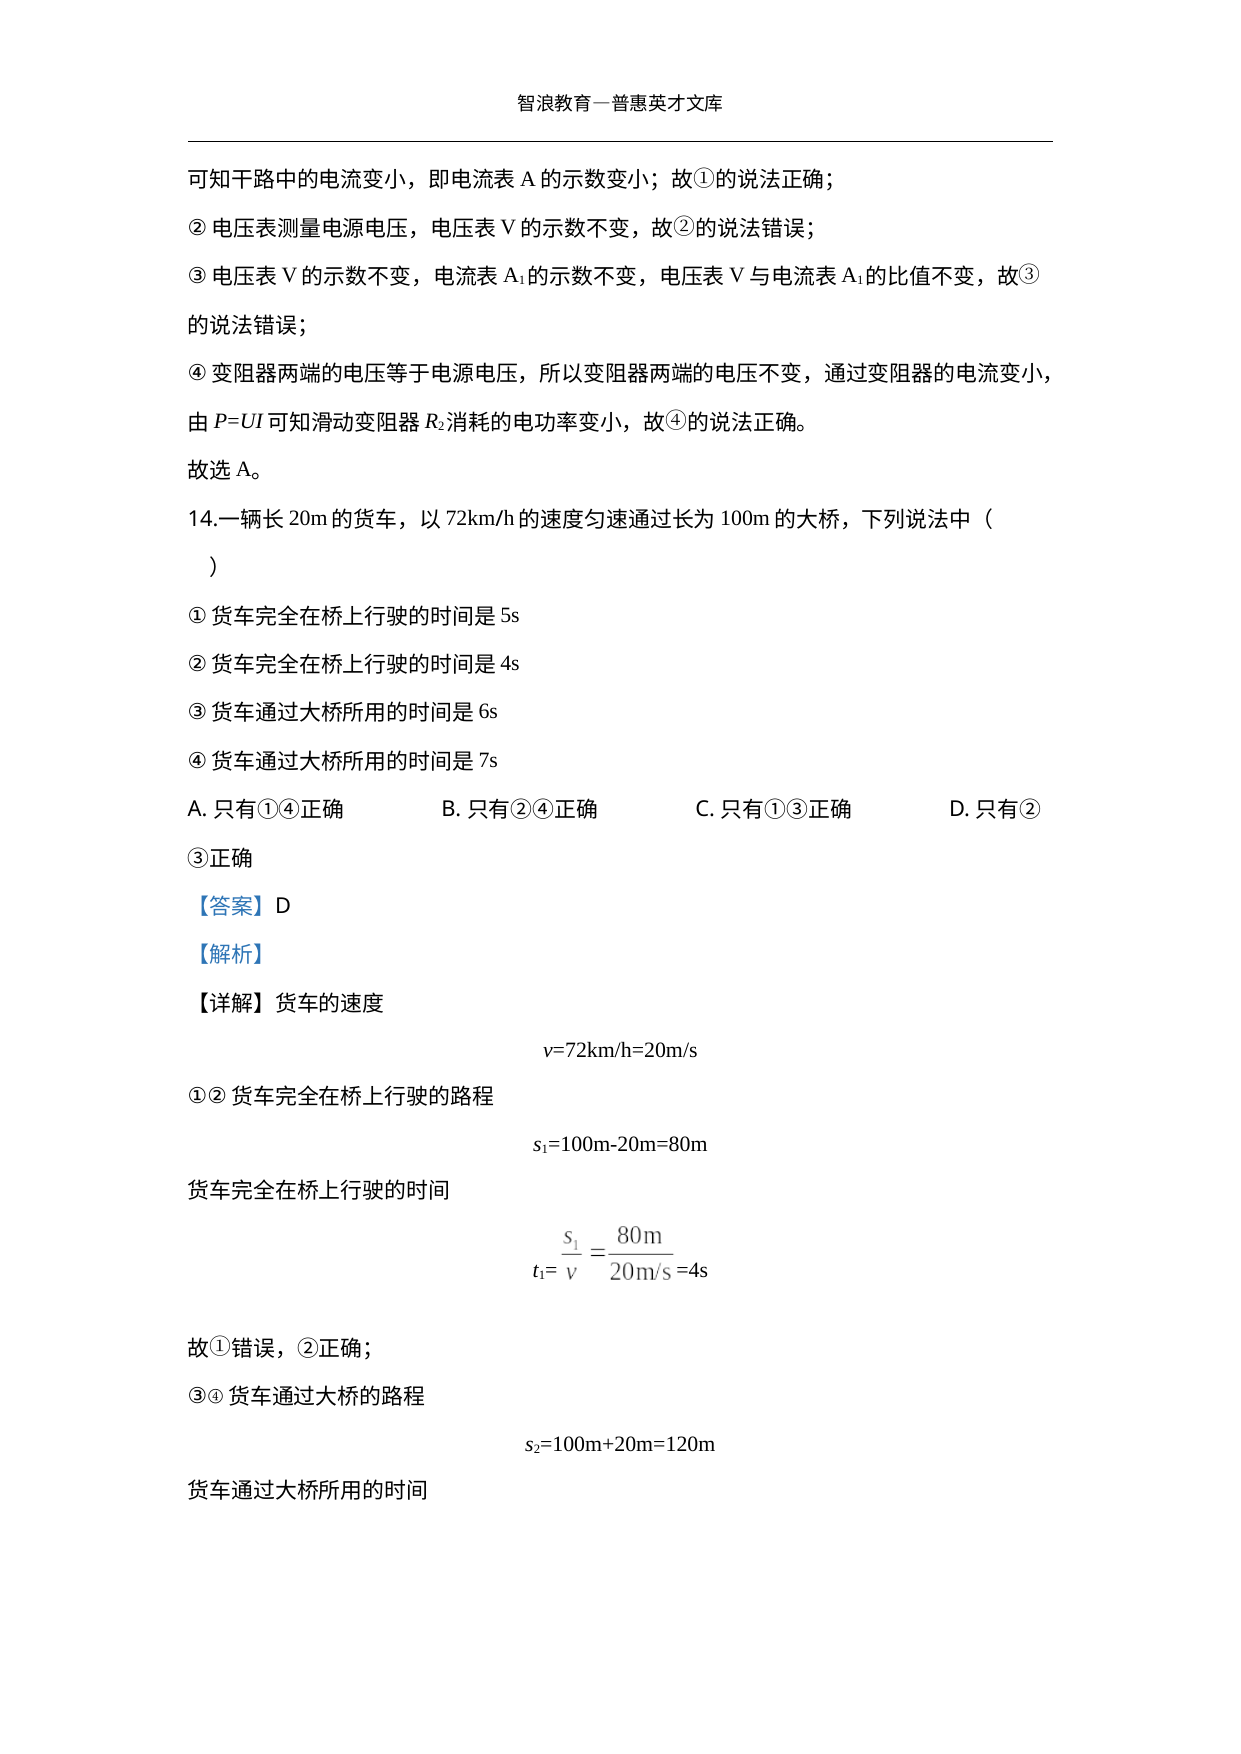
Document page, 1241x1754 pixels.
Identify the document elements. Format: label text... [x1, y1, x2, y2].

text s2=100m+20m=120m [187, 1427, 1053, 1460]
text 货车通过大桥所用的时间 [187, 1472, 1053, 1505]
text 故选A。 [187, 453, 1053, 485]
text 故①错误，②正确； [187, 1331, 1053, 1363]
text 【详解】货车的速度 [187, 985, 1053, 1018]
text 货车完全在桥上行驶的时间 [187, 1172, 1053, 1205]
text ①货车完全在桥上行驶的时间是5s [187, 598, 1053, 631]
text 【答案】D [187, 889, 1053, 921]
text t1==4s [187, 1221, 1053, 1318]
text ③④货车通过大桥的路程 [187, 1379, 1053, 1411]
text ①②货车完全在桥上行驶的路程 [187, 1079, 1053, 1111]
text ②货车完全在桥上行驶的时间是4s [187, 647, 1053, 679]
text ④货车通过大桥所用的时间是7s [187, 743, 1053, 776]
text ④变阻器两端的电压等于电源电压，所以变阻器两端的电压不变，通过变阻器的电流变小，由P=UI可知滑动变阻器R2消耗的电功率变小，故④的说法正确。 [187, 356, 1053, 437]
text A. 只有①④正确 B. 只有②④正确 C. 只有①③正确 D. 只有②③正确 [187, 792, 1053, 873]
text 14.一辆长20m的货车，以72km/h的速度匀速通过长为100m的大桥，下列说法中（ ） [187, 501, 1053, 582]
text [187, 162, 1053, 194]
text 【解析】 [187, 937, 1053, 969]
text s1=100m-20m=80m [187, 1127, 1053, 1159]
text ②电压表测量电源电压，电压表V的示数不变，故②的说法错误； [187, 210, 1053, 243]
text ③电压表V的示数不变，电流表A1的示数不变，电压表V与电流表A1的比值不变，故③的说法错误； [187, 259, 1053, 340]
text ③货车通过大桥所用的时间是6s [187, 695, 1053, 727]
text v=72km/h=20m/s [187, 1034, 1053, 1066]
